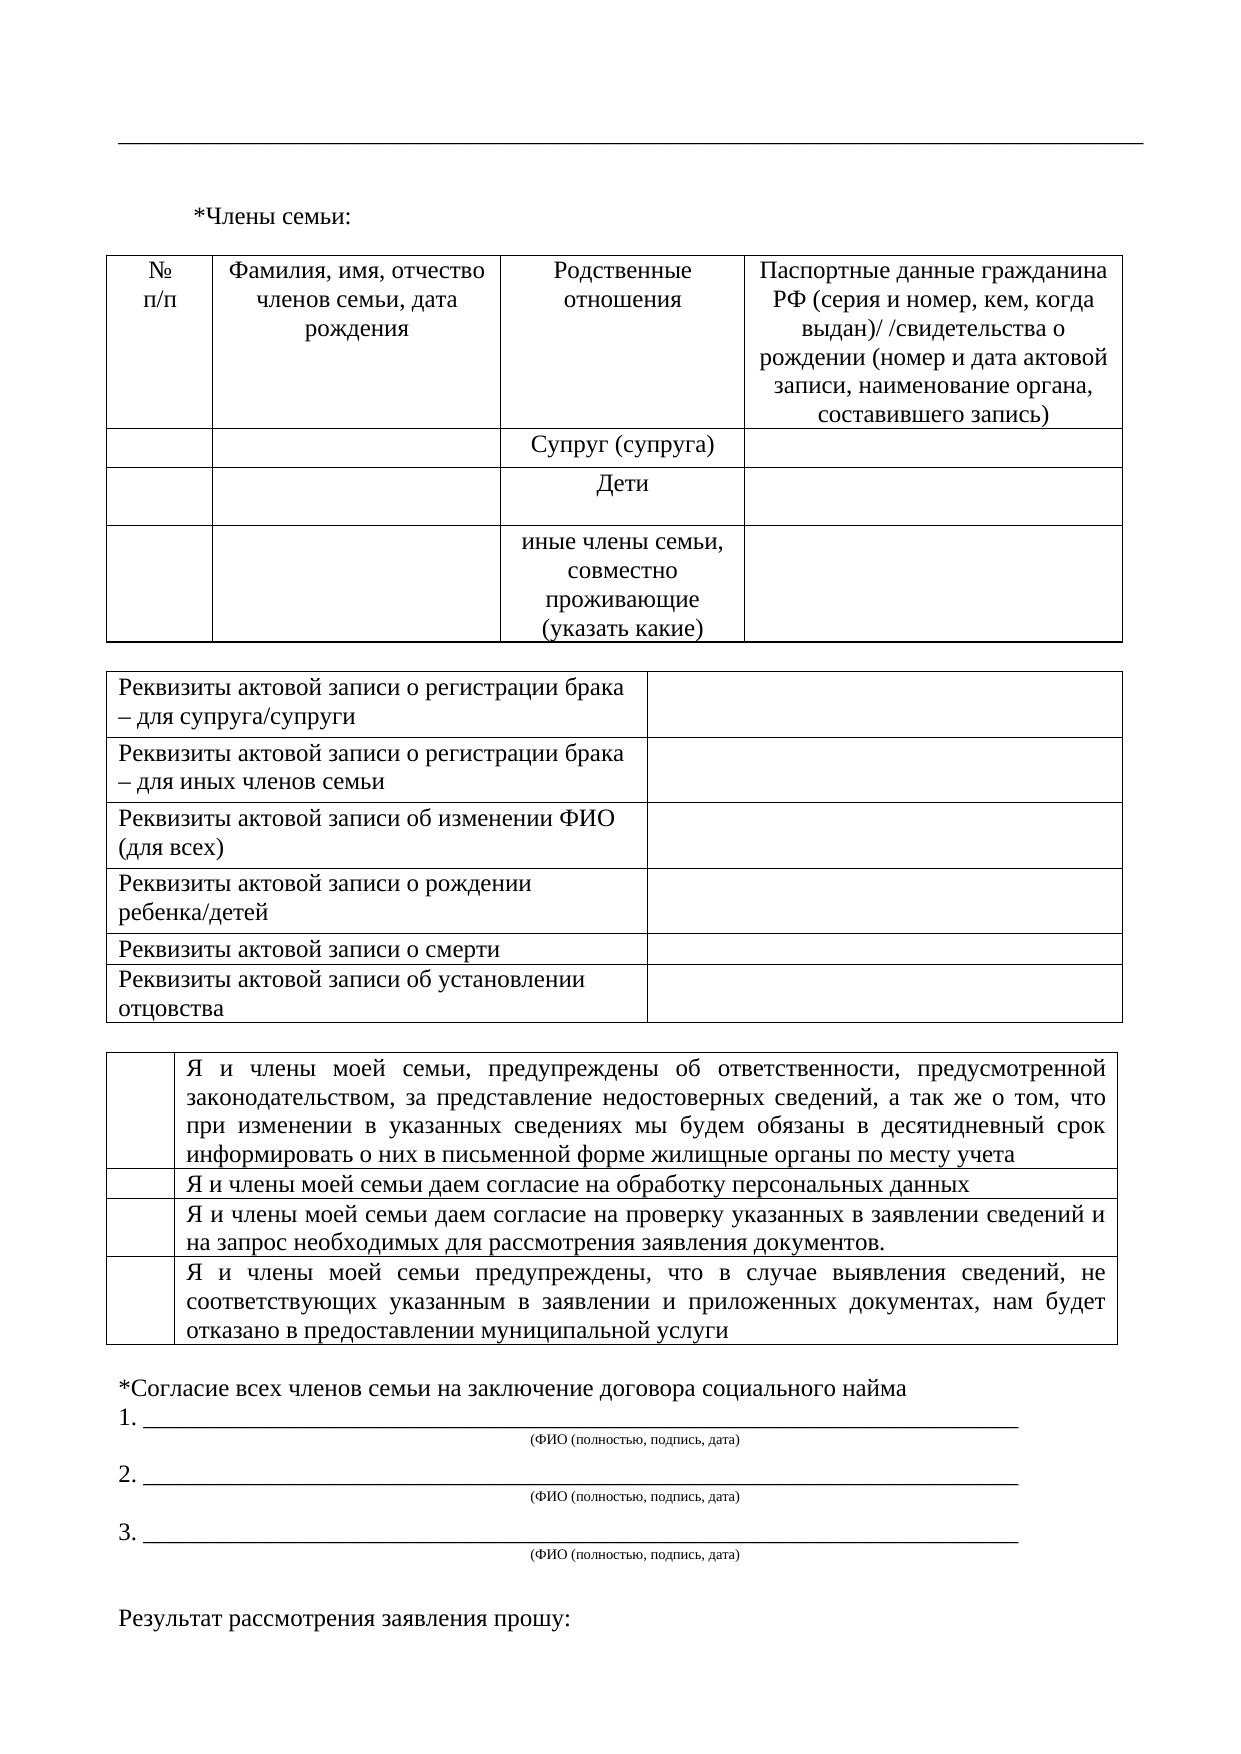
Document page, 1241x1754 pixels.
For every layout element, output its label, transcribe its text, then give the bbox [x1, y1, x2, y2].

text Результат рассмотрения заявления прошу: [118, 1603, 1152, 1632]
table_cell [648, 869, 1122, 933]
table_cell [745, 468, 1122, 525]
table_cell [648, 803, 1122, 867]
text *Согласие всех членов семьи на заключение договора социального найма [118, 1373, 1152, 1402]
table_cell [107, 526, 212, 641]
table_cell [213, 468, 500, 525]
text (ФИО (полностью, подпись, дата) [118, 1546, 1152, 1574]
table_header Паспортные данные гражданина РФ (серия и номер, кем, когда выдан)/ /свидетельства о рождении (номер и дата актовой записи, наименование органа, составившего запись) [745, 256, 1122, 428]
table_cell [745, 429, 1122, 467]
table_cell Реквизиты актовой записи о регистрации брака – для иных членов семьи [107, 738, 647, 802]
text 1. ______________________________________________________________________ [118, 1402, 1152, 1431]
table_header Фамилия, имя, отчество членов семьи, дата рождения [213, 256, 500, 428]
text 3. ______________________________________________________________________ [118, 1517, 1152, 1546]
table_cell [648, 934, 1122, 963]
table_cell [107, 429, 212, 467]
table_cell [745, 526, 1122, 641]
table_cell [648, 965, 1122, 1022]
table_cell Я и члены моей семьи предупреждены, что в случае выявления сведений, не соответствующих указанным в заявлении и приложенных документах, нам будет отказано в предоставлении муниципальной услуги [175, 1257, 1117, 1343]
table_header Я и члены моей семьи, предупреждены об ответственности, предусмотренной законодательством, за представление недостоверных сведений, а так же о том, что при изменении в указанных сведениях мы будем обязаны в десятидневный срок информировать о них в письменной форме жилищные органы по месту учета [175, 1053, 1117, 1168]
table_cell Реквизиты актовой записи о смерти [107, 934, 647, 963]
table_header [648, 672, 1122, 737]
table_header № п/п [107, 256, 212, 428]
table_cell [107, 1257, 174, 1343]
table_header Реквизиты актовой записи о регистрации брака – для супруга/супруги [107, 672, 647, 737]
text (ФИО (полностью, подпись, дата) [118, 1431, 1152, 1459]
table_cell иные члены семьи, совместно проживающие (указать какие) [501, 526, 744, 641]
table_header Родственные отношения [501, 256, 744, 428]
table_cell [107, 1169, 174, 1198]
text (ФИО (полностью, подпись, дата) [118, 1488, 1152, 1517]
table_cell Реквизиты актовой записи об установлении отцовства [107, 965, 647, 1022]
table_cell Супруг (супруга) [501, 429, 744, 467]
table_cell [213, 429, 500, 467]
table_header [107, 1053, 174, 1168]
table_cell Реквизиты актовой записи о рождении ребенка/детей [107, 869, 647, 933]
table_cell [107, 468, 212, 525]
text *Члены семьи: [118, 201, 1152, 229]
table_cell Я и члены моей семьи даем согласие на обработку персональных данных [175, 1169, 1117, 1198]
table_cell [648, 738, 1122, 802]
table_cell Реквизиты актовой записи об изменении ФИО (для всех) [107, 803, 647, 867]
table_cell Я и члены моей семьи даем согласие на проверку указанных в заявлении сведений и на запрос необходимых для рассмотрения заявления документов. [175, 1199, 1117, 1256]
text 2. ______________________________________________________________________ [118, 1459, 1152, 1488]
table_cell [107, 1199, 174, 1256]
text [118, 118, 1152, 147]
table_cell Дети [501, 468, 744, 525]
table_cell [213, 526, 500, 641]
